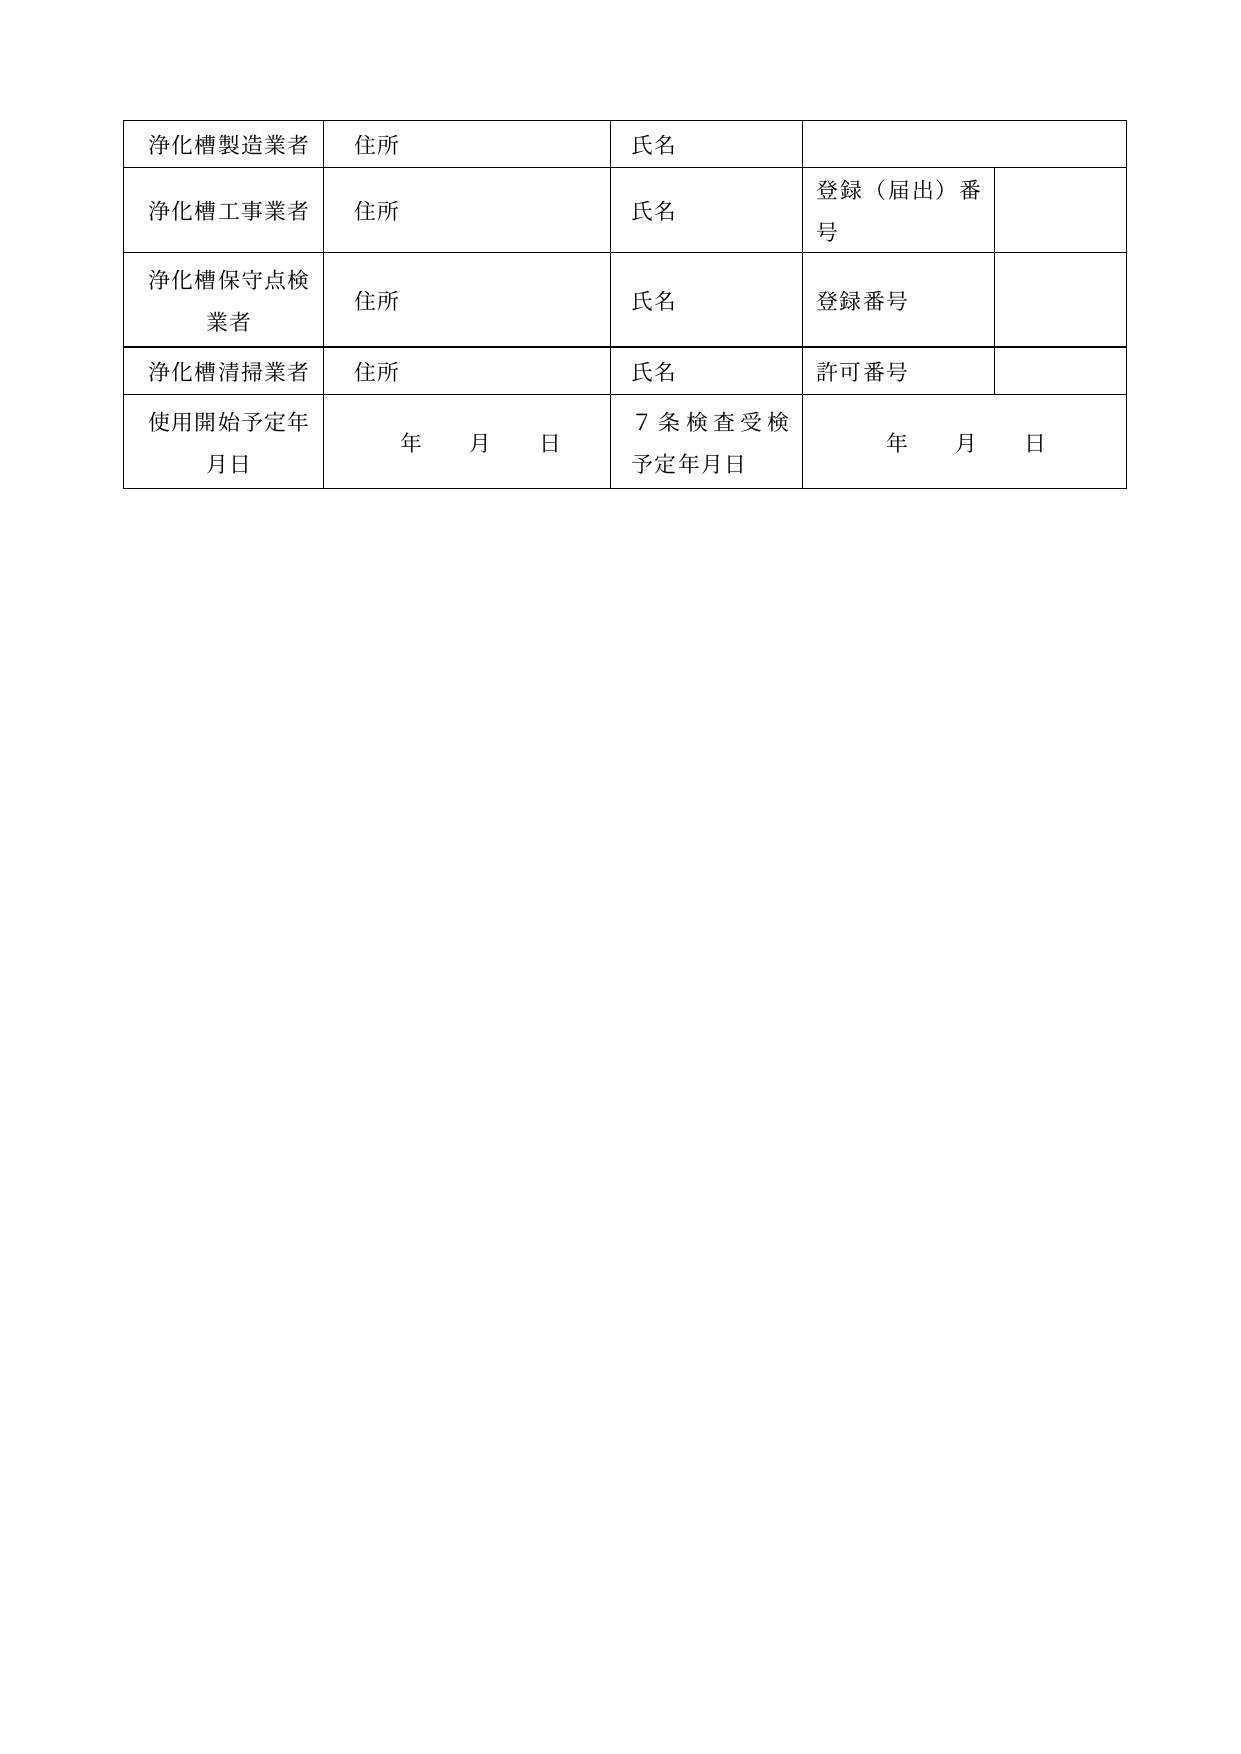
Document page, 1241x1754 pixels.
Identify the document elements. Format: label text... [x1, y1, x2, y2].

table_cell 住所 [324, 168, 610, 252]
table_cell 浄化槽工事業者 [124, 168, 323, 252]
table_cell 年 月 日 [803, 395, 1126, 488]
table_cell 氏名 [611, 253, 802, 346]
table_cell 登録（届出）番号 [803, 168, 994, 252]
table_cell 登録番号 [803, 253, 994, 346]
table_cell 浄化槽保守点検業者 [124, 253, 323, 346]
table_cell [995, 348, 1126, 394]
table_cell 氏名 [611, 121, 802, 167]
table_cell [803, 121, 1126, 167]
table_cell 使用開始予定年月日 [124, 395, 323, 488]
table_cell 氏名 [611, 348, 802, 394]
table_cell [995, 168, 1126, 252]
table_cell 許可番号 [803, 348, 994, 394]
table_cell 住所 [324, 348, 610, 394]
table_cell [995, 253, 1126, 346]
table_cell 住所 [324, 253, 610, 346]
table_cell 浄化槽清掃業者 [124, 348, 323, 394]
table_cell 氏名 [611, 168, 802, 252]
table_cell 年 月 日 [324, 395, 610, 488]
table_cell 住所 [324, 121, 610, 167]
table_cell 浄化槽製造業者 [124, 121, 323, 167]
table_cell ７条検査受検予定年月日 [611, 395, 802, 488]
